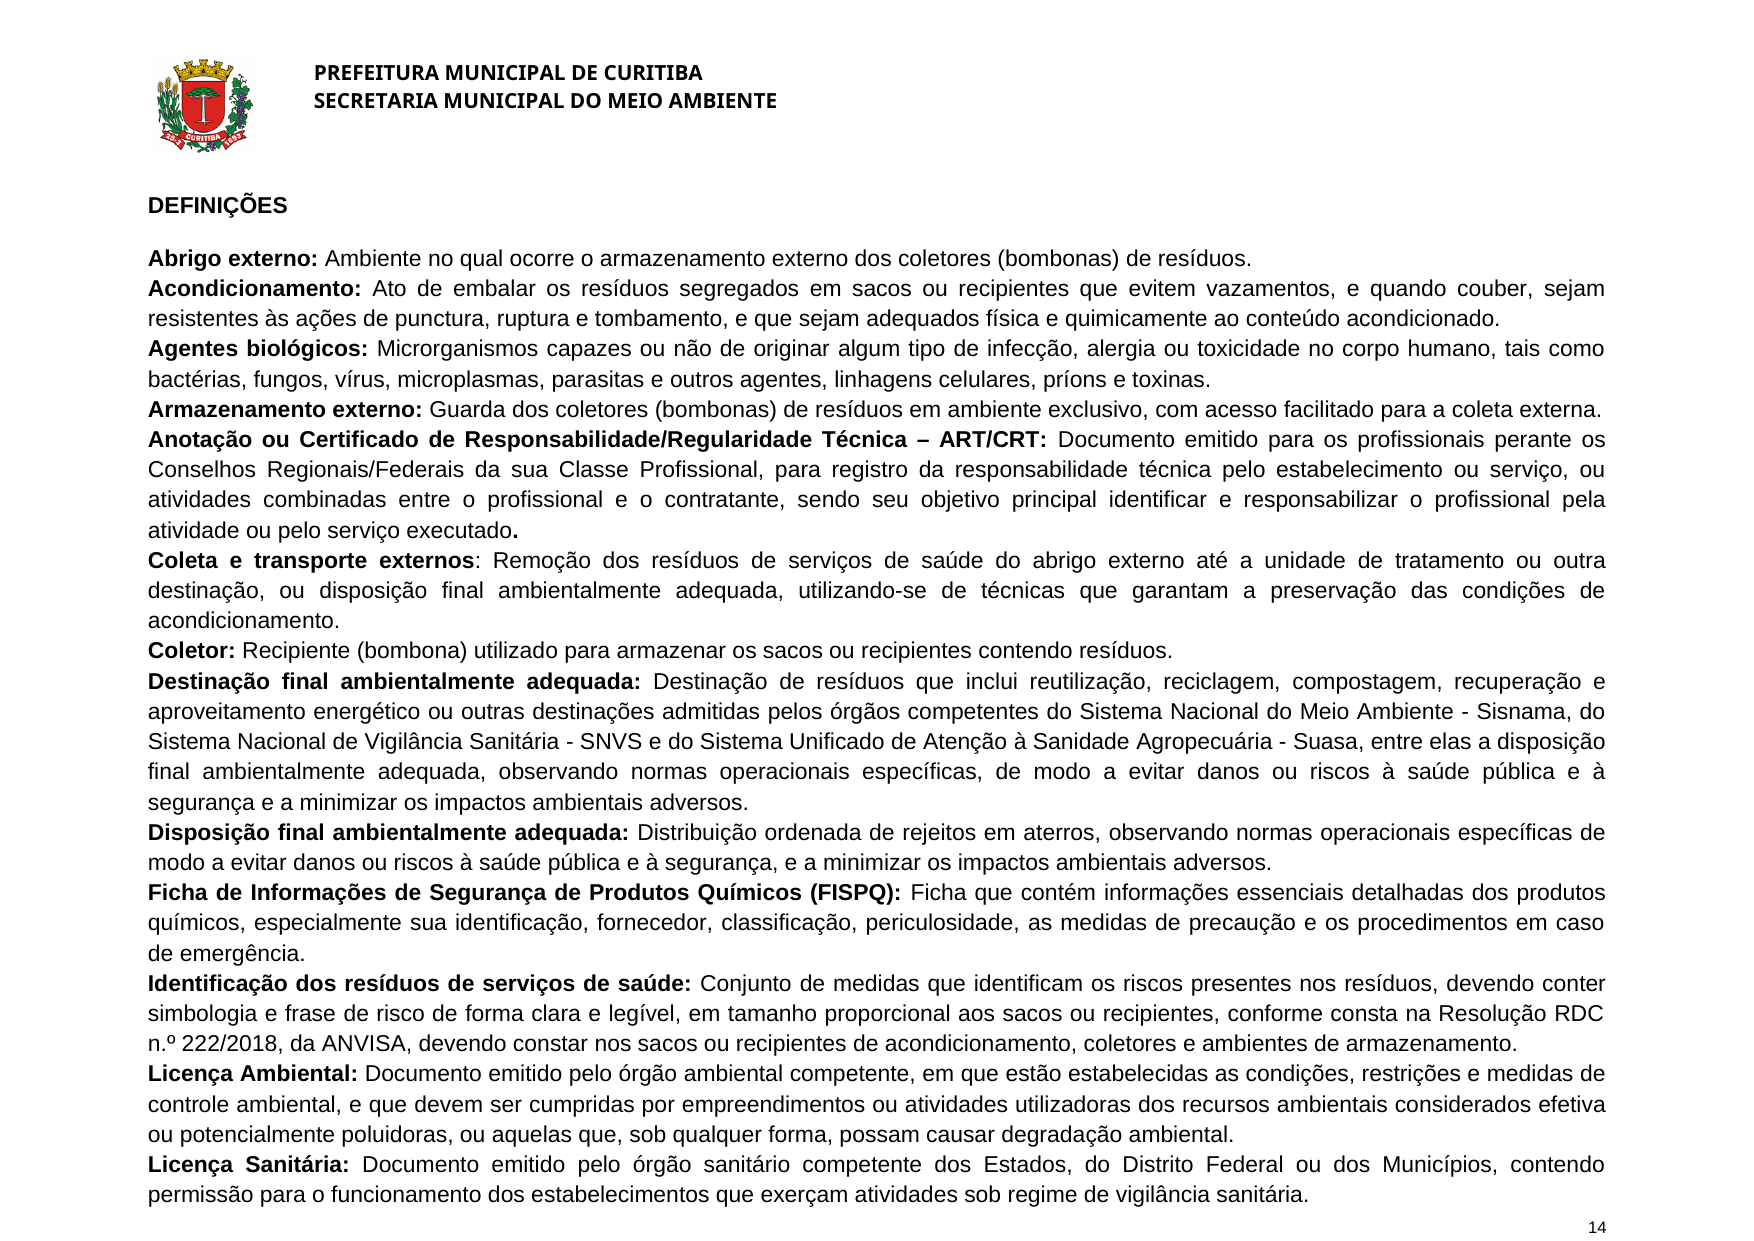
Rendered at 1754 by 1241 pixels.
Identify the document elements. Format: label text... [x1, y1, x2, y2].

text Disposição final ambientalmente adequada: Distribuição ordenada de rejeitos em aterros, observando normas operacionais específicas de modo a evitar danos ou riscos à saúde pública e à segurança, e a minimizar os impactos ambientais adversos. [148, 819, 1606, 875]
text Armazenamento externo: Guarda dos coletores (bombonas) de resíduos em ambiente exclusivo, com acesso facilitado para a coleta externa. [148, 396, 1606, 422]
text Ficha de Informações de Segurança de Produtos Químicos (FISPQ): Ficha que contém informações essenciais detalhadas dos produtos químicos, especialmente sua identificação, fornecedor, classificação, periculosidade, as medidas de precaução e os procedimentos em caso de emergência. [148, 879, 1606, 966]
text Abrigo externo: Ambiente no qual ocorre o armazenamento externo dos coletores (bombonas) de resíduos. [148, 245, 1606, 271]
text Licença Sanitária: Documento emitido pelo órgão sanitário competente dos Estados, do Distrito Federal ou dos Municípios, contendo permissão para o funcionamento dos estabelecimentos que exerçam atividades sob regime de vigilância sanitária. [148, 1151, 1606, 1207]
text Coleta e transporte externos: Remoção dos resíduos de serviços de saúde do abrigo externo até a unidade de tratamento ou outra destinação, ou disposição final ambientalmente adequada, utilizando-se de técnicas que garantam a preservação das condições de acondicionamento. [148, 547, 1606, 633]
text DEFINIÇÕES [148, 192, 1606, 218]
text Identificação dos resíduos de serviços de saúde: Conjunto de medidas que identificam os riscos presentes nos resíduos, devendo conter simbologia e frase de risco de forma clara e legível, em tamanho proporcional aos sacos ou recipientes, conforme consta na Resolução RDC n.º 222/2018, da ANVISA, devendo constar nos sacos ou recipientes de acondicionamento, coletores e ambientes de armazenamento. [148, 970, 1606, 1056]
picture [147, 55, 257, 156]
text Destinação final ambientalmente adequada: Destinação de resíduos que inclui reutilização, reciclagem, compostagem, recuperação e aproveitamento energético ou outras destinações admitidas pelos órgãos competentes do Sistema Nacional do Meio Ambiente - Sisnama, do Sistema Nacional de Vigilância Sanitária - SNVS e do Sistema Unificado de Atenção à Sanidade Agropecuária - Suasa, entre elas a disposição final ambientalmente adequada, observando normas operacionais específicas, de modo a evitar danos ou riscos à saúde pública e à segurança e a minimizar os impactos ambientais adversos. [148, 668, 1606, 815]
text Anotação ou Certificado de Responsabilidade/Regularidade Técnica – ART/CRT: Documento emitido para os profissionais perante os Conselhos Regionais/Federais da sua Classe Profissional, para registro da responsabilidade técnica pelo estabelecimento ou serviço, ou atividades combinadas entre o profissional e o contratante, sendo seu objetivo principal identificar e responsabilizar o profissional pela atividade ou pelo serviço executado. [148, 426, 1606, 543]
text Agentes biológicos: Microrganismos capazes ou não de originar algum tipo de infecção, alergia ou toxicidade no corpo humano, tais como bactérias, fungos, vírus, microplasmas, parasitas e outros agentes, linhagens celulares, príons e toxinas. [148, 335, 1606, 392]
text Coletor: Recipiente (bombona) utilizado para armazenar os sacos ou recipientes contendo resíduos. [148, 637, 1606, 664]
text Licença Ambiental: Documento emitido pelo órgão ambiental competente, em que estão estabelecidas as condições, restrições e medidas de controle ambiental, e que devem ser cumpridas por empreendimentos ou atividades utilizadoras dos recursos ambientais considerados efetiva ou potencialmente poluidoras, ou aquelas que, sob qualquer forma, possam causar degradação ambiental. [148, 1060, 1606, 1147]
text Acondicionamento: Ato de embalar os resíduos segregados em sacos ou recipientes que evitem vazamentos, e quando couber, sejam resistentes às ações de punctura, ruptura e tombamento, e que sejam adequados física e quimicamente ao conteúdo acondicionado. [148, 275, 1606, 331]
